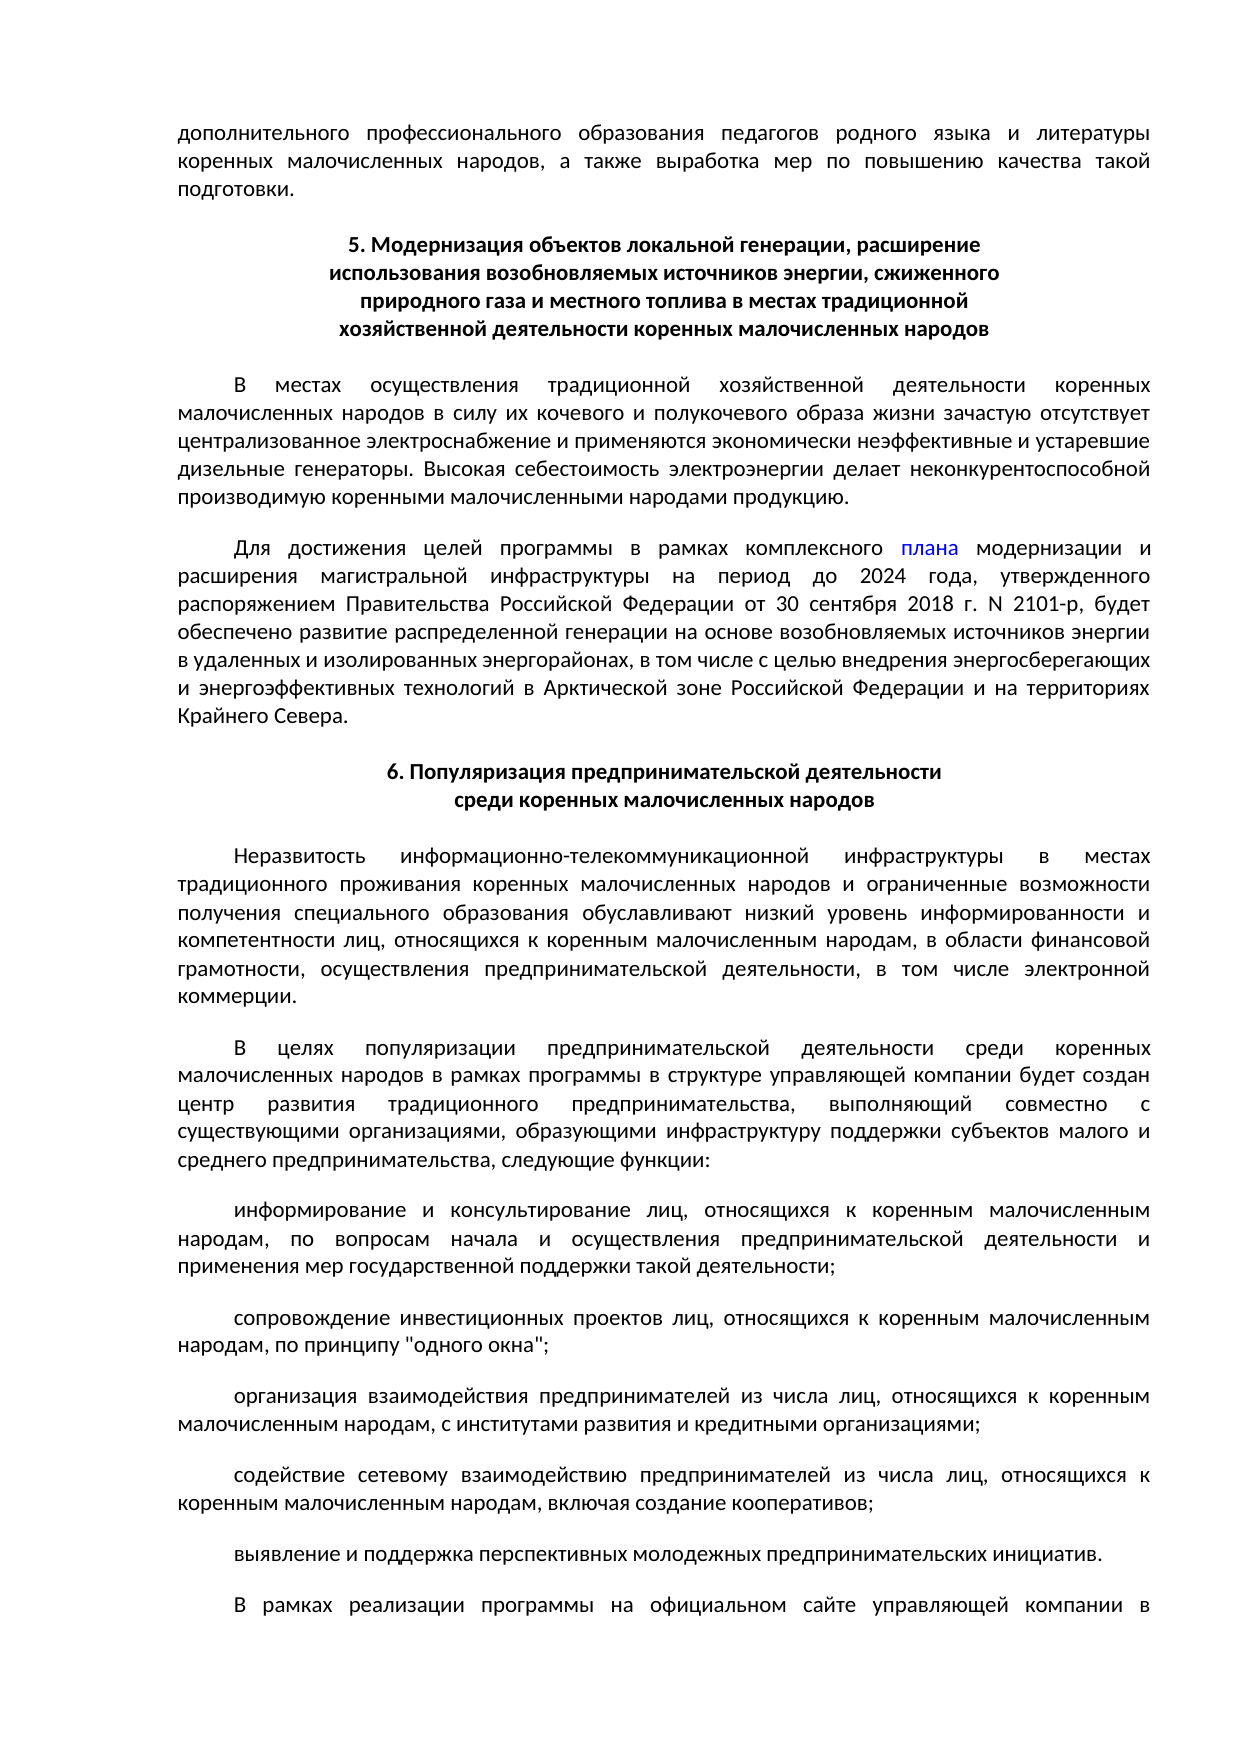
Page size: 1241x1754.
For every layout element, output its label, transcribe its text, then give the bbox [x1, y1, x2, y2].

title использования возобновляемых источников энергии, сжиженного [177, 258, 1152, 286]
title природного газа и местного топлива в местах традиционной [177, 286, 1152, 314]
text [177, 1590, 1152, 1618]
title среди коренных малочисленных народов [177, 786, 1152, 813]
text информирование и консультирование лиц, относящихся к коренным малочисленным народам, по вопросам начала и осуществления предпринимательской деятельности и применения мер государственной поддержки такой деятельности; [177, 1196, 1152, 1280]
text В местах осуществления традиционной хозяйственной деятельности коренных малочисленных народов в силу их кочевого и полукочевого образа жизни зачастую отсутствует централизованное электроснабжение и применяются экономически неэффективные и устаревшие дизельные генераторы. Высокая себестоимость электроэнергии делает неконкурентоспособной производимую коренными малочисленными народами продукцию. [177, 370, 1152, 510]
text выявление и поддержка перспективных молодежных предпринимательских инициатив. [177, 1539, 1152, 1567]
title 5. Модернизация объектов локальной генерации, расширение [177, 230, 1152, 258]
title 6. Популяризация предпринимательской деятельности [177, 757, 1152, 786]
text В целях популяризации предпринимательской деятельности среди коренных малочисленных народов в рамках программы в структуре управляющей компании будет создан центр развития традиционного предпринимательства, выполняющий совместно с существующими организациями, образующими инфраструктуру поддержки субъектов малого и среднего предпринимательства, следующие функции: [177, 1033, 1152, 1173]
text Для достижения целей программы в рамках комплексного плана модернизации и расширения магистральной инфраструктуры на период до 2024 года, утвержденного распоряжением Правительства Российской Федерации от 30 сентября 2018 г. N 2101-р, будет обеспечено развитие распределенной генерации на основе возобновляемых источников энергии в удаленных и изолированных энергорайонах, в том числе с целью внедрения энергосберегающих и энергоэффективных технологий в Арктической зоне Российской Федерации и на территориях Крайнего Севера. [177, 533, 1152, 729]
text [177, 118, 1152, 202]
text сопровождение инвестиционных проектов лиц, относящихся к коренным малочисленным народам, по принципу "одного окна"; [177, 1303, 1152, 1359]
text Неразвитость информационно-телекоммуникационной инфраструктуры в местах традиционного проживания коренных малочисленных народов и ограниченные возможности получения специального образования обуславливают низкий уровень информированности и компетентности лиц, относящихся к коренным малочисленным народам, в области финансовой грамотности, осуществления предпринимательской деятельности, в том числе электронной коммерции. [177, 842, 1152, 1010]
text содействие сетевому взаимодействию предпринимателей из числа лиц, относящихся к коренным малочисленным народам, включая создание кооперативов; [177, 1461, 1152, 1517]
text организация взаимодействия предпринимателей из числа лиц, относящихся к коренным малочисленным народам, с институтами развития и кредитными организациями; [177, 1382, 1152, 1438]
title хозяйственной деятельности коренных малочисленных народов [177, 314, 1152, 342]
